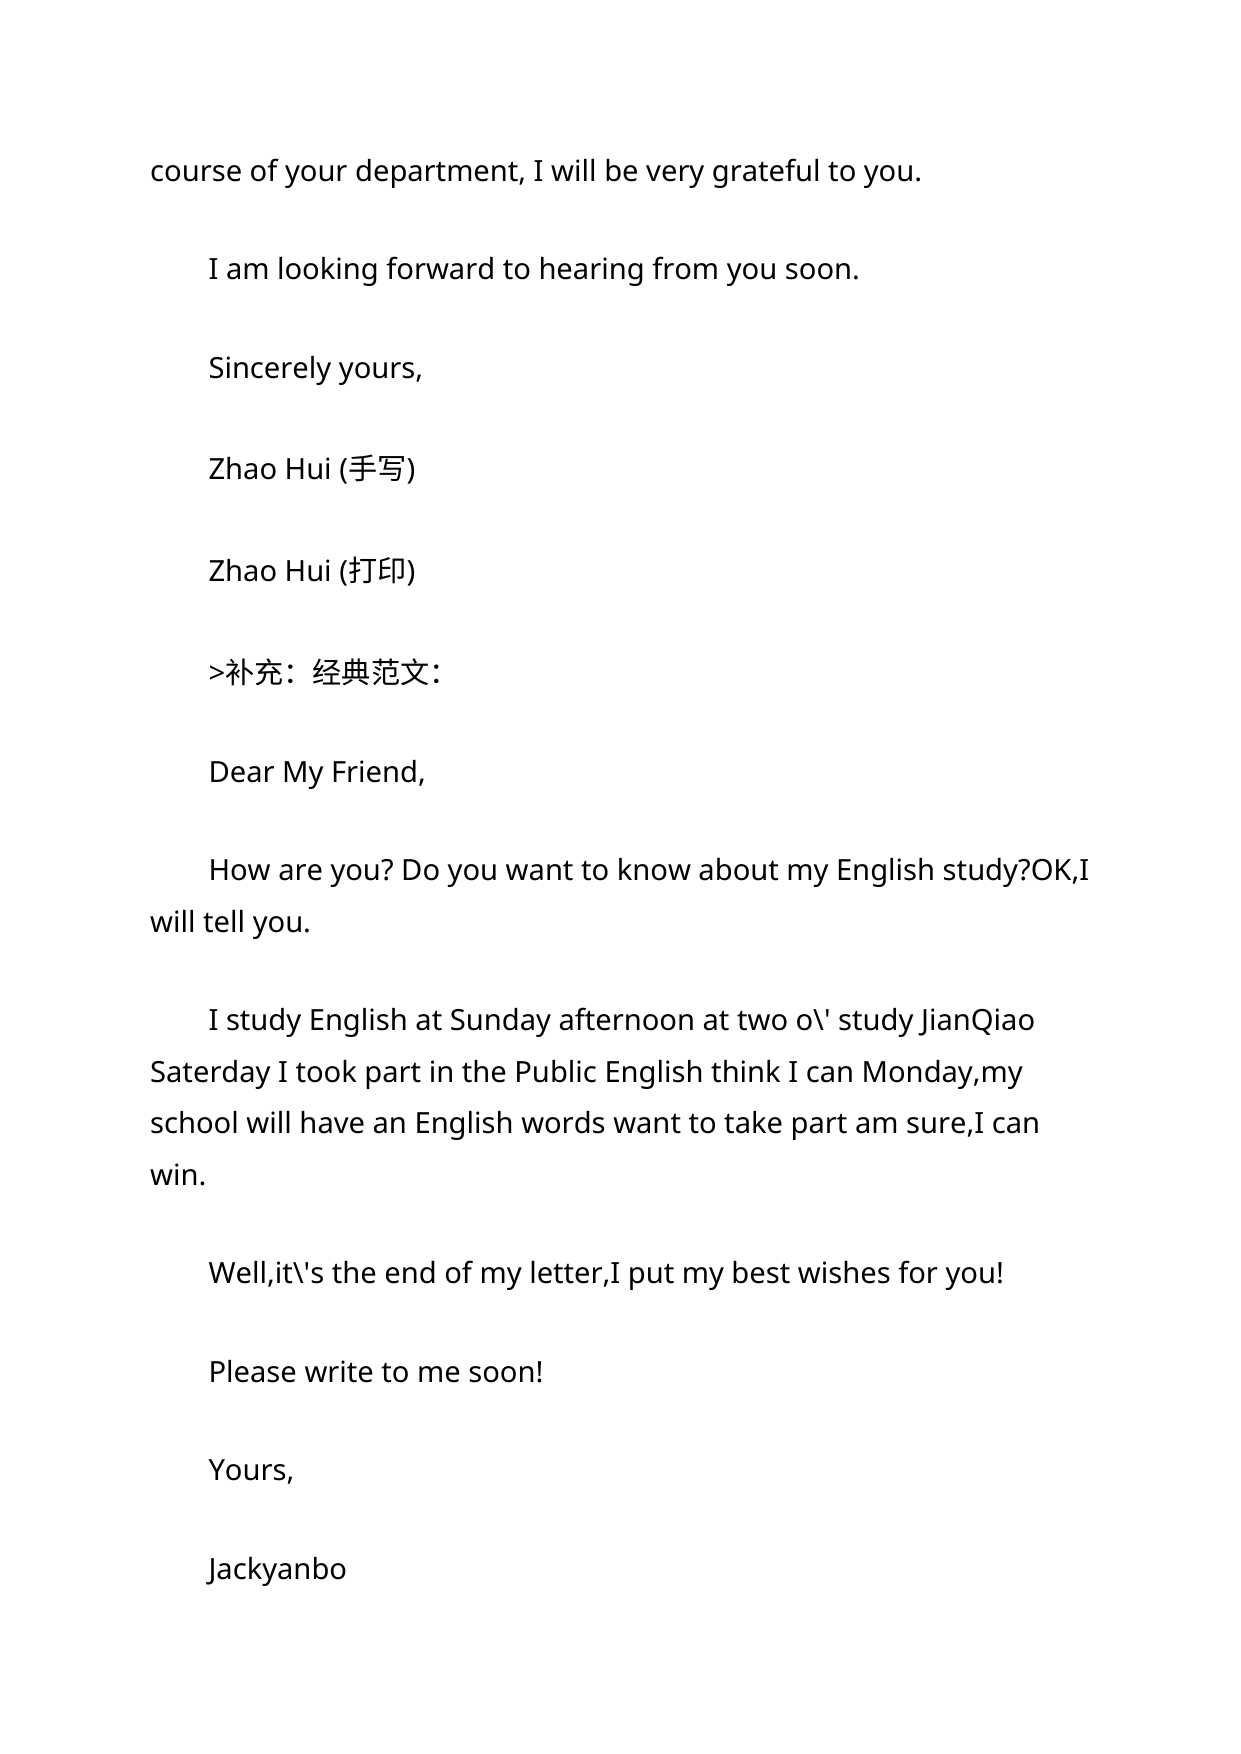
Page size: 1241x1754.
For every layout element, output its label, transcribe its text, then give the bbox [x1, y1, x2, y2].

text Dear My Friend, [150, 751, 1090, 791]
text Well,it\'s the end of my letter,I put my best wishes for you! [150, 1253, 1090, 1292]
text Zhao Hui (手写) [150, 445, 1090, 488]
text I study English at Sunday afternoon at two o\' study JianQiao Saterday I took part in the Public English think I can Monday,my school will have an English words want to take part am sure,I can win. [150, 1000, 1090, 1194]
text >补充：经典范文： [150, 649, 1090, 692]
text I am looking forward to hearing from you soon. [150, 248, 1090, 288]
text How are you? Do you want to know about my English study?OK,I will tell you. [150, 850, 1090, 941]
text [150, 150, 1090, 190]
text Zhao Hui (打印) [150, 547, 1090, 590]
text Jackyanbo [150, 1548, 1090, 1588]
text Please write to me soon! [150, 1351, 1090, 1391]
text Sincerely yours, [150, 347, 1090, 387]
text Yours, [150, 1450, 1090, 1489]
